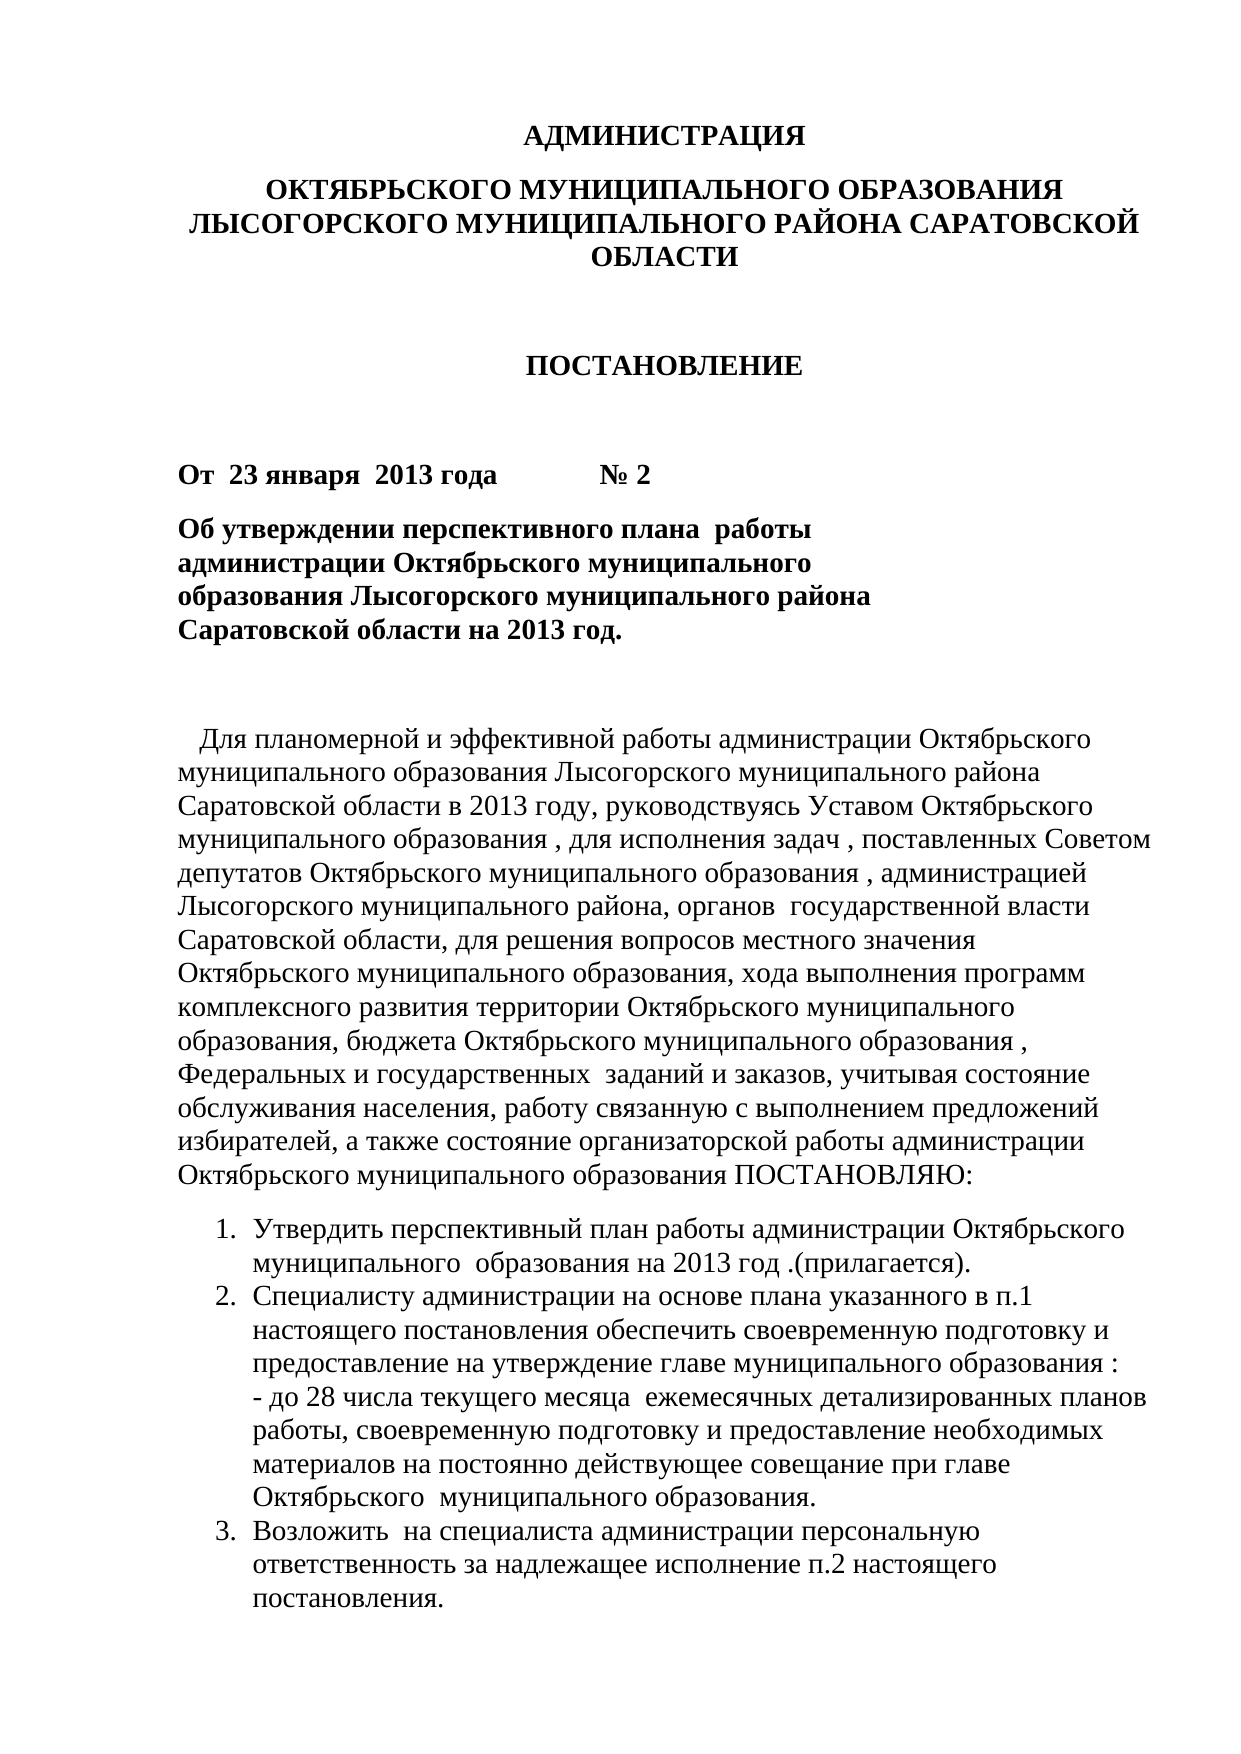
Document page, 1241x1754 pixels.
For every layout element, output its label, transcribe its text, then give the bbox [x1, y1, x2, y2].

list Специалисту администрации на основе плана указанного в п.1 настоящего постановления обеспечить своевременную подготовку и предоставление на утверждение главе муниципального образования : - до 28 числа текущего месяца ежемесячных детализированных планов работы, своевременную подготовку и предоставление необходимых материалов на постоянно действующее совещание при главе Октябрьского муниципального образования. [215, 1278, 1152, 1513]
list Возложить на специалиста администрации персональную ответственность за надлежащее исполнение п.2 настоящего постановления. [215, 1513, 1152, 1614]
list Утвердить перспективный план работы администрации Октябрьского муниципального образования на 2013 год .(прилагается). [215, 1211, 1152, 1278]
text От 23 января 2013 года № 2 [177, 457, 1152, 491]
text Для планомерной и эффективной работы администрации Октябрьского муниципального образования Лысогорского муниципального района Саратовской области в 2013 году, руководствуясь Уставом Октябрьского муниципального образования , для исполнения задач , поставленных Советом депутатов Октябрьского муниципального образования , администрацией Лысогорского муниципального района, органов государственной власти Саратовской области, для решения вопросов местного значения Октябрьского муниципального образования, хода выполнения программ комплексного развития территории Октябрьского муниципального образования, бюджета Октябрьского муниципального образования , Федеральных и государственных заданий и заказов, учитывая состояние обслуживания населения, работу связанную с выполнением предложений избирателей, а также состояние организаторской работы администрации Октябрьского муниципального образования ПОСТАНОВЛЯЮ: [177, 721, 1152, 1190]
text Об утверждении перспективного плана работы администрации Октябрьского муниципального образования Лысогорского муниципального района Саратовской области на 2013 год. [177, 511, 1152, 646]
text ОКТЯБРЬСКОГО МУНИЦИПАЛЬНОГО ОБРАЗОВАНИЯ ЛЫСОГОРСКОГО МУНИЦИПАЛЬНОГО РАЙОНА САРАТОВСКОЙ ОБЛАСТИ [177, 172, 1152, 273]
text ПОСТАНОВЛЕНИЕ [177, 348, 1152, 382]
text АДМИНИСТРАЦИЯ [177, 118, 1152, 152]
